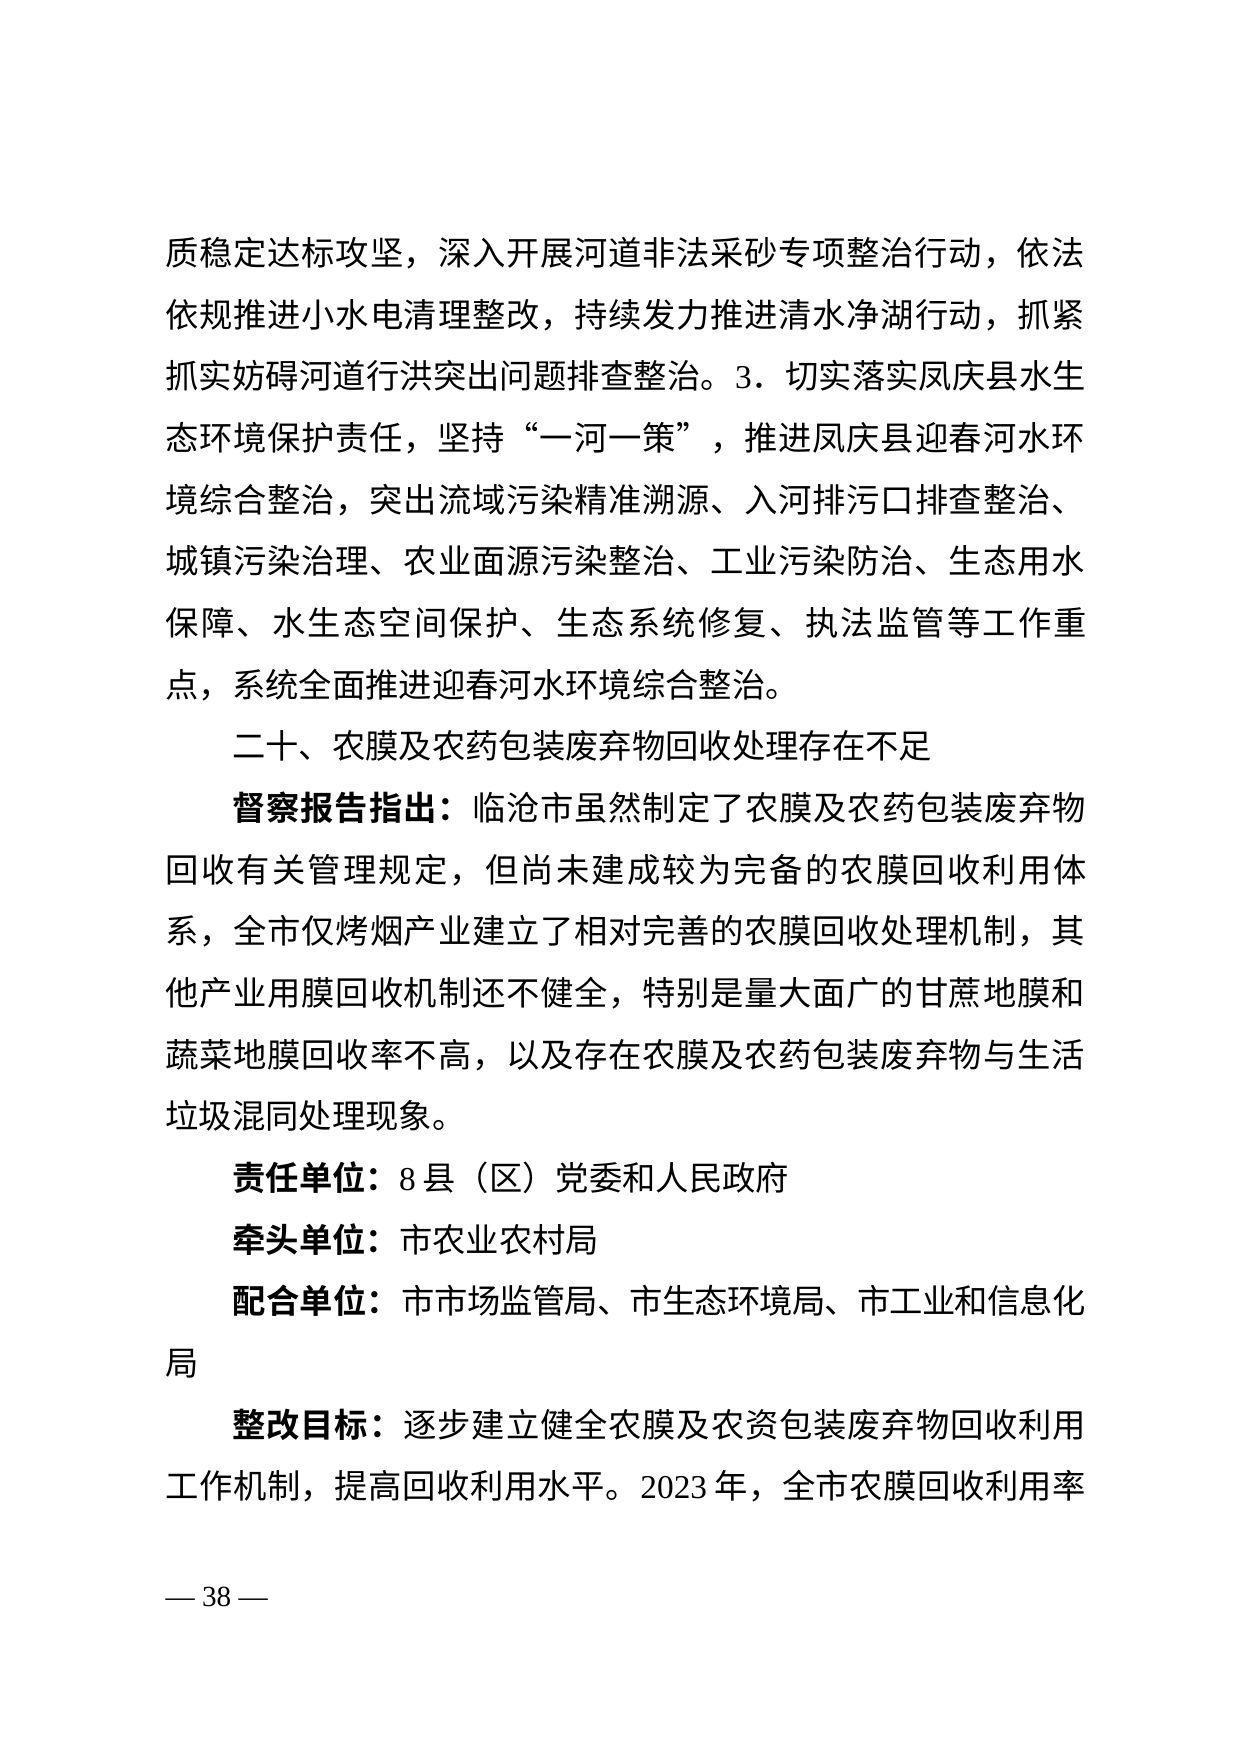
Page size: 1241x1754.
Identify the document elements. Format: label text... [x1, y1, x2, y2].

text 配合单位：市市场监管局、市生态环境局、市工业和信息化局 [165, 1268, 1087, 1392]
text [165, 1392, 1087, 1515]
text 督察报告指出：临沧市虽然制定了农膜及农药包装废弃物回收有关管理规定，但尚未建成较为完备的农膜回收利用体系，全市仅烤烟产业建立了相对完善的农膜回收处理机制，其他产业用膜回收机制还不健全，特别是量大面广的甘蔗地膜和蔬菜地膜回收率不高，以及存在农膜及农药包装废弃物与生活垃圾混同处理现象。 [165, 775, 1087, 1145]
text 牵头单位：市农业农村局 [165, 1207, 1087, 1268]
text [165, 220, 1087, 713]
text 责任单位：8县（区）党委和人民政府 [165, 1145, 1087, 1207]
text 二十、农膜及农药包装废弃物回收处理存在不足 [165, 713, 1087, 775]
